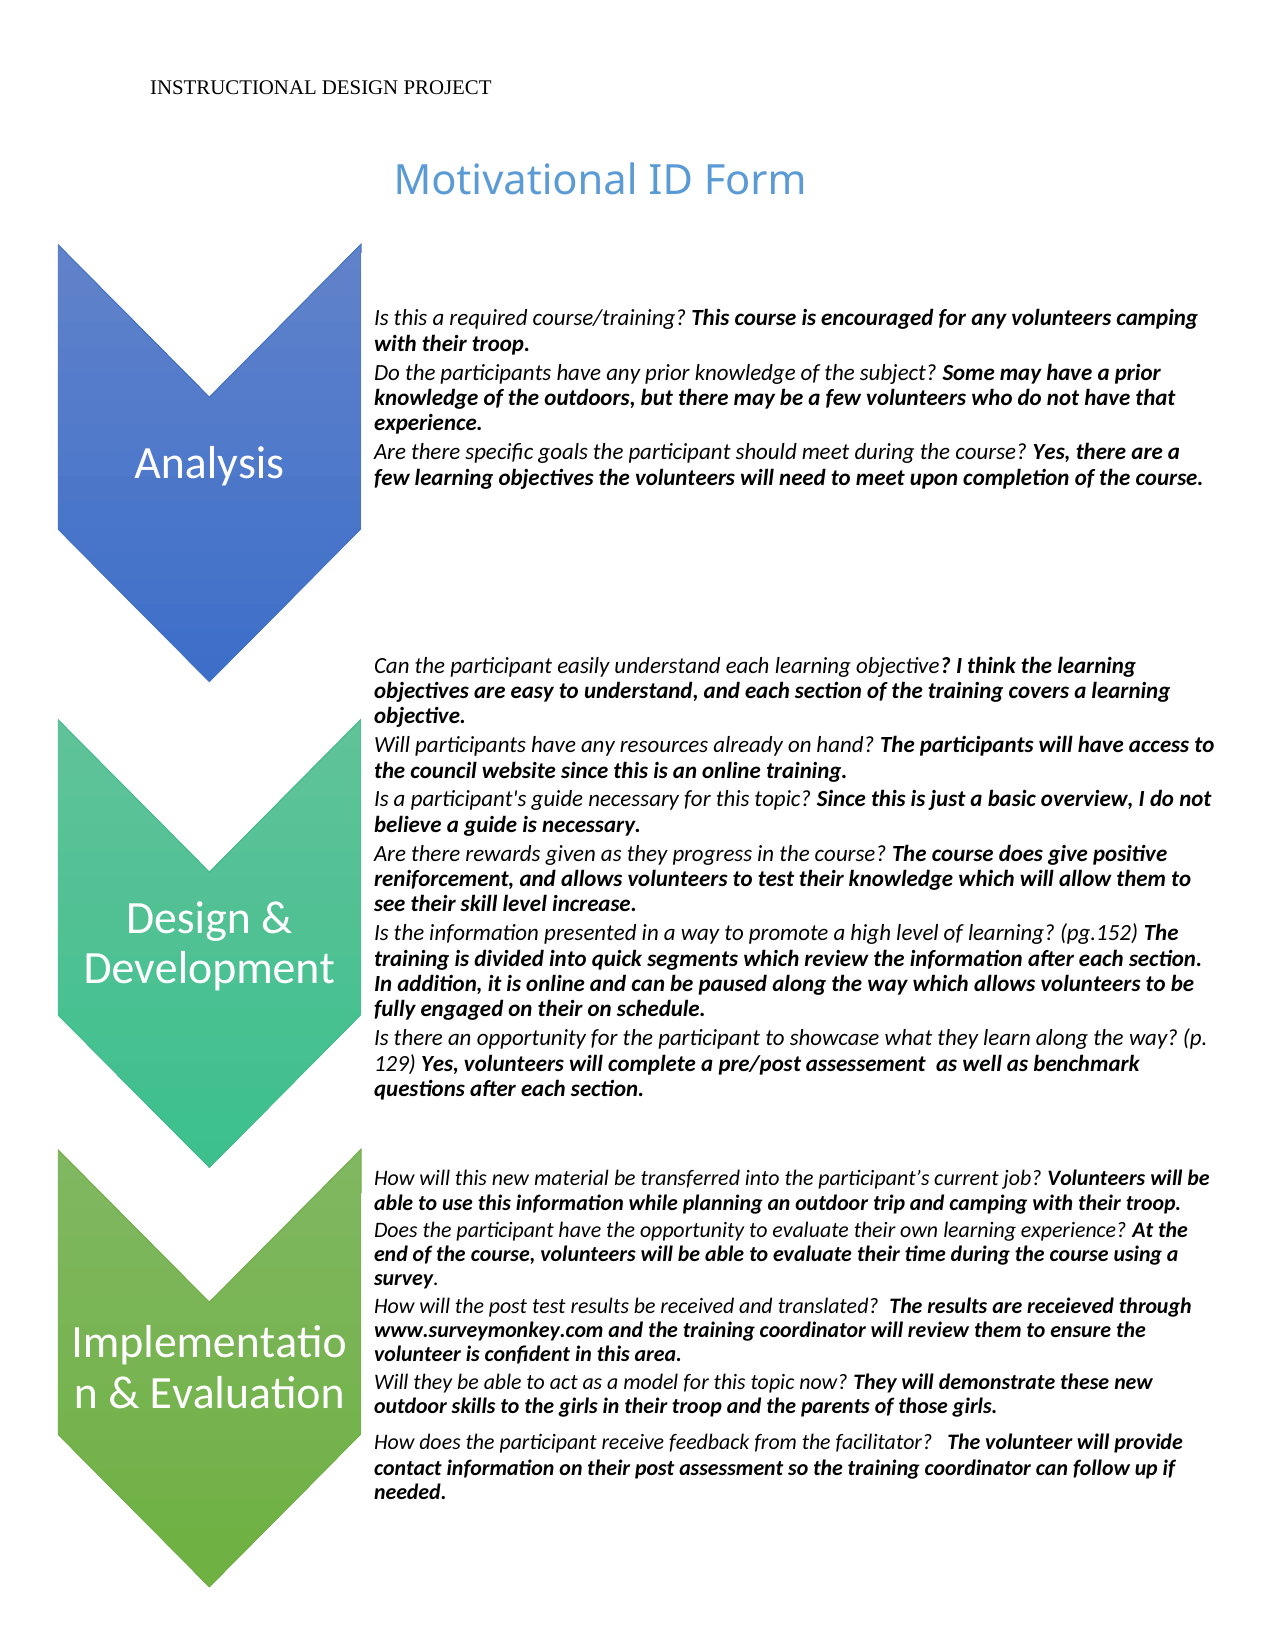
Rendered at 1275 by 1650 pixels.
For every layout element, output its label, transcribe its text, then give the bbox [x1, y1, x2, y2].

text Motivational ID Form [66, 150, 1125, 207]
